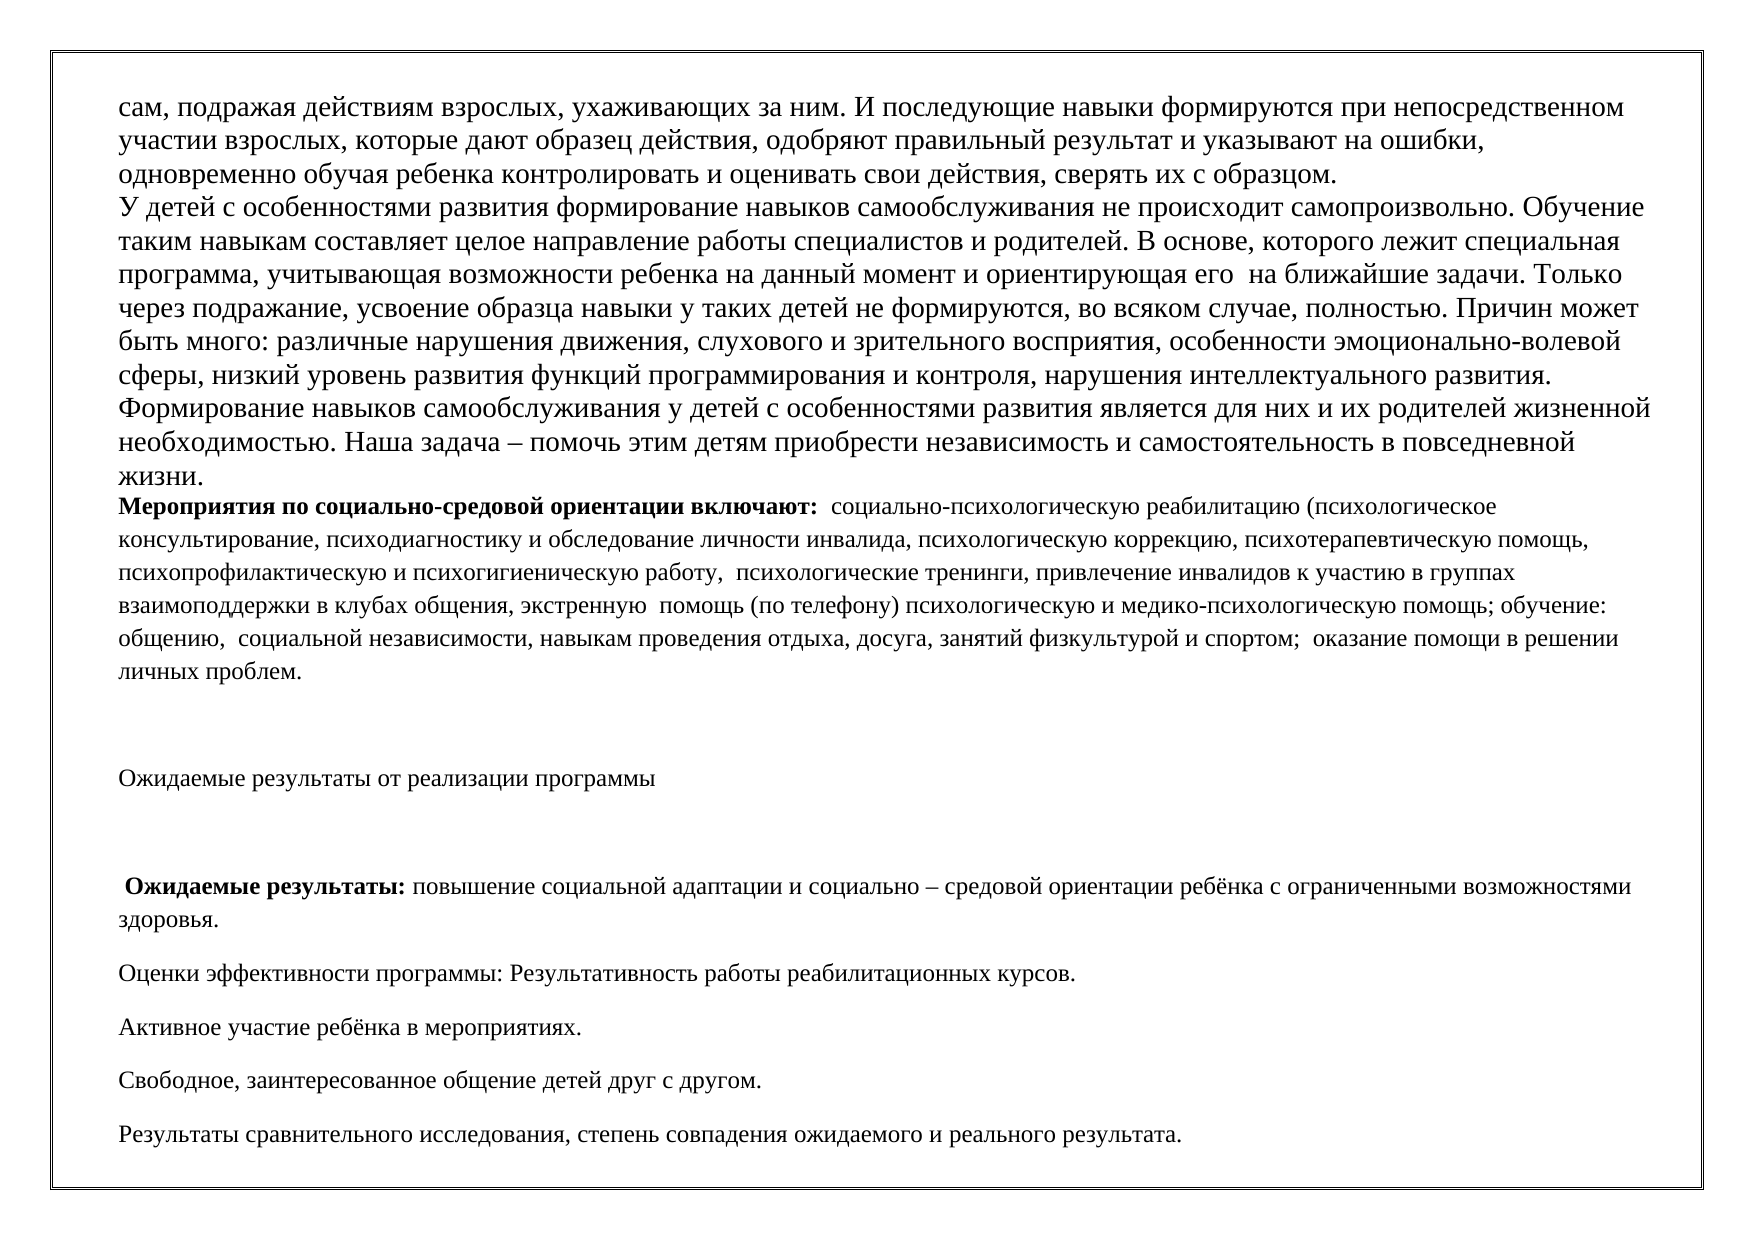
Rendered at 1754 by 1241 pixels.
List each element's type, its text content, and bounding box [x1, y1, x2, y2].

text Свободное, заинтересованное общение детей друг с другом. [118, 1066, 1668, 1094]
text Оценки эффективности программы: Результативность работы реабилитационных курсов. [118, 958, 1668, 987]
text Активное участие ребёнка в мероприятиях. [118, 1012, 1668, 1040]
text Ожидаемые результаты: повышение социальной адаптации и социально – средовой ориентации ребёнка с ограниченными возможностями здоровья. [118, 871, 1668, 933]
text Мероприятия по социально-средовой ориентации включают: социально-психологическую реабилитацию (психологическое консультирование, психодиагностику и обследование личности инвалида, психологическую коррекцию, психотерапевтическую помощь, психопрофилактическую и психогигиеническую работу, психологические тренинги, привлечение инвалидов к участию в группах взаимоподдержки в клубах общения, экстренную помощь (по телефону) психологическую и медико-психологическую помощь; обучение: общению, социальной независимости, навыкам проведения отдыха, досуга, занятий физкультурой и спортом; оказание помощи в решении личных проблем. [118, 491, 1668, 685]
text Ожидаемые результаты от реализации программы [118, 763, 1668, 792]
text Результаты сравнительного исследования, степень совпадения ожидаемого и реального результата. [118, 1119, 1668, 1148]
text Формирование навыков самообслуживания у детей с особенностями развития является для них и их родителей жизненной необходимостью. Наша задача – помочь этим детям приобрести независимость и самостоятельность в повседневной жизни. [118, 391, 1668, 491]
text У детей с особенностями развития формирование навыков самообслуживания не происходит самопроизвольно. Обучение таким навыкам составляет целое направление работы специалистов и родителей. В основе, которого лежит специальная программа, учитывающая возможности ребенка на данный момент и ориентирующая его на ближайшие задачи. Только через подражание, усвоение образца навыки у таких детей не формируются, во всяком случае, полностью. Причин может быть много: различные нарушения движения, слухового и зрительного восприятия, особенности эмоционально-волевой сферы, низкий уровень развития функций программирования и контроля, нарушения интеллектуального развития. [118, 189, 1668, 391]
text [118, 89, 1668, 189]
